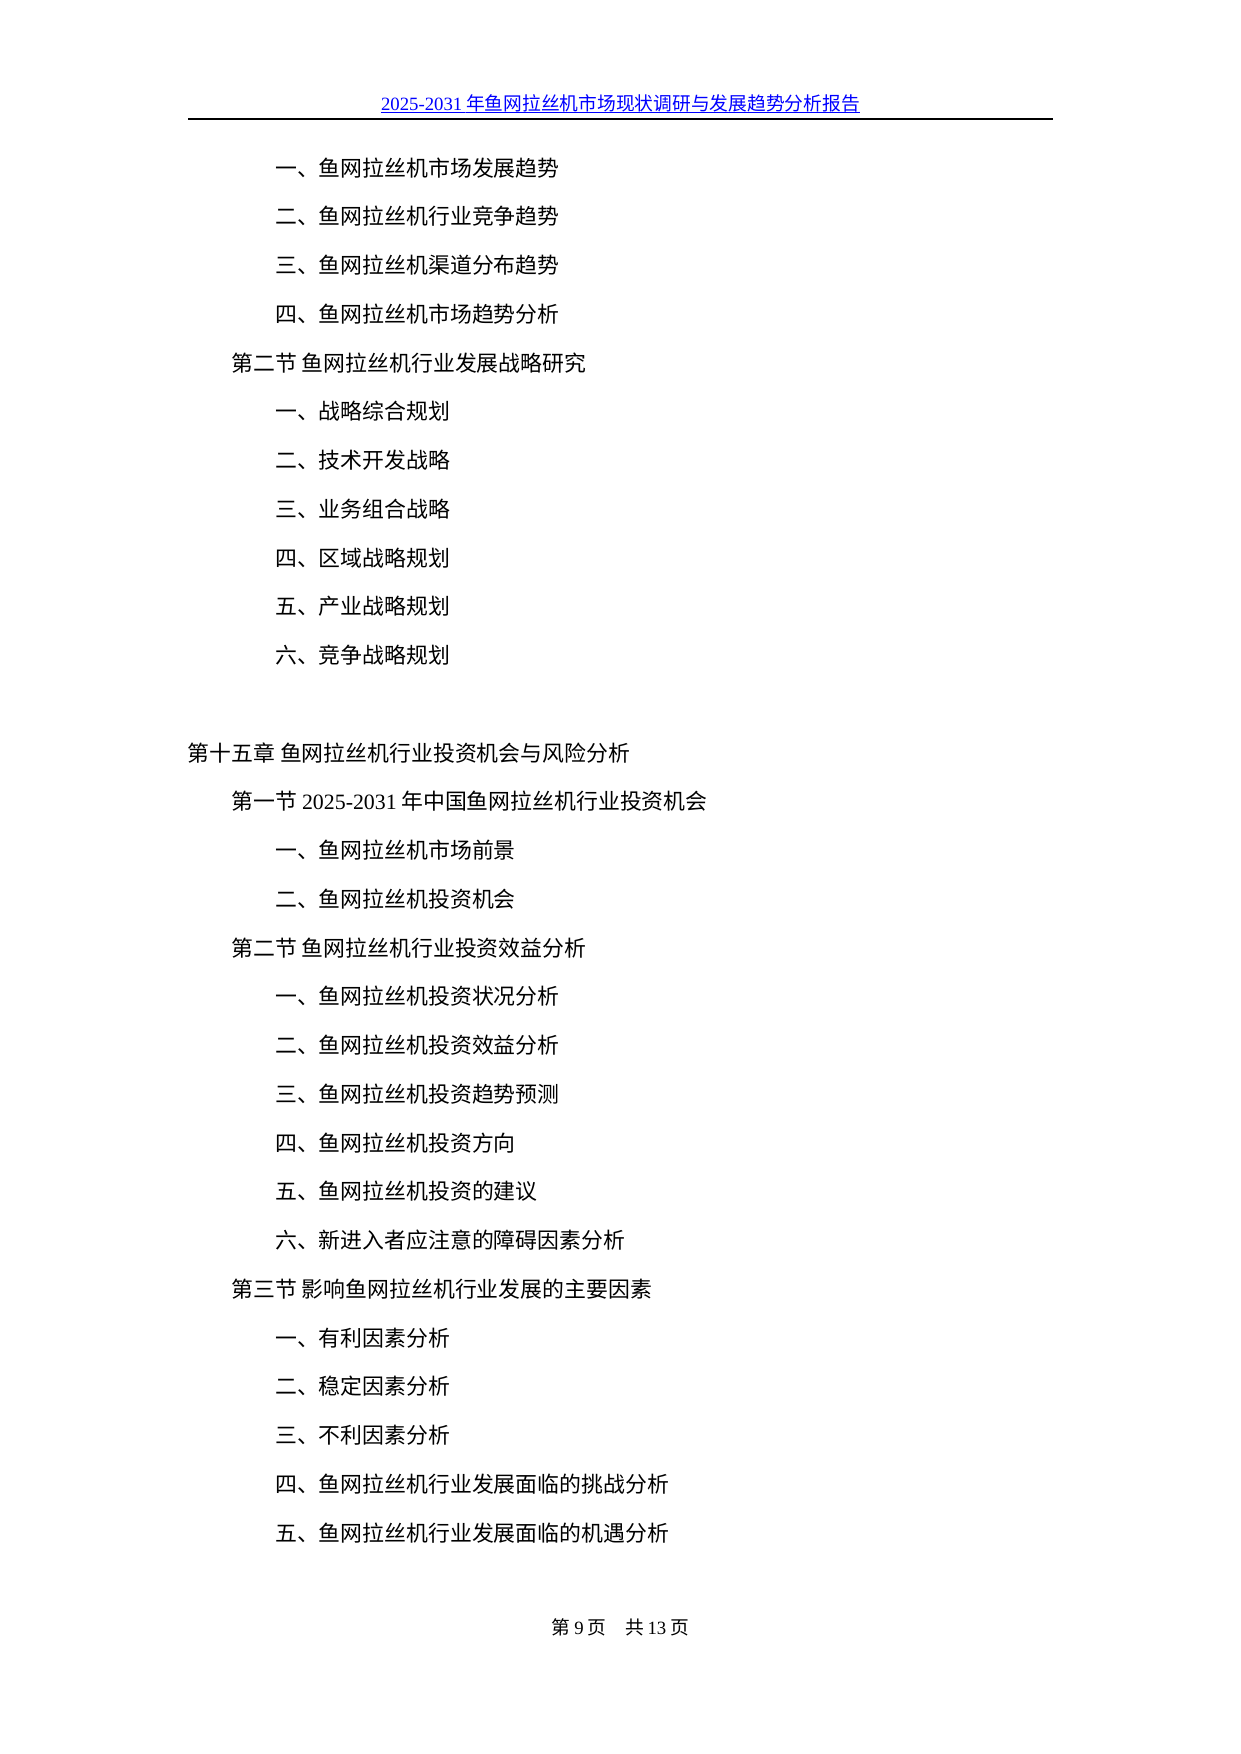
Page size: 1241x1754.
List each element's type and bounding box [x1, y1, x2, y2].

text [187, 150, 1053, 1548]
